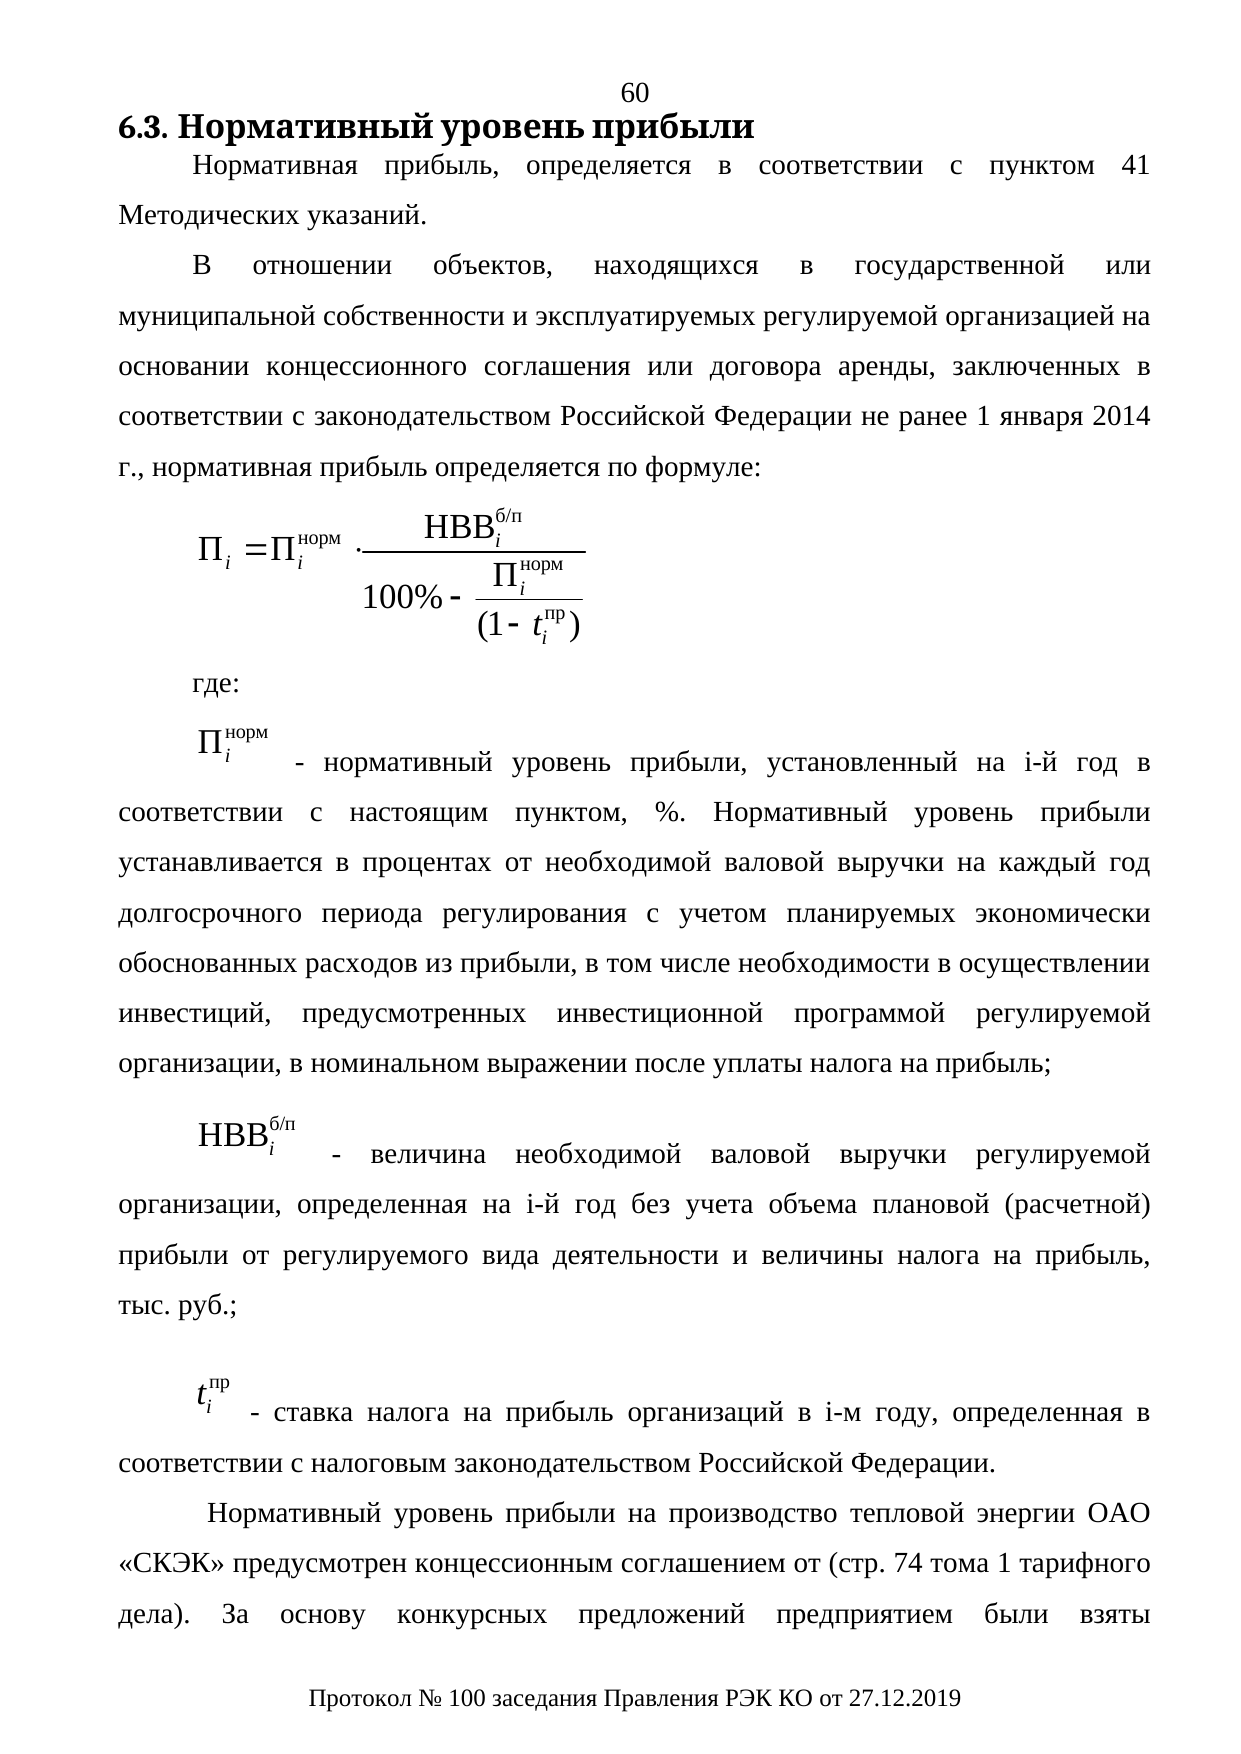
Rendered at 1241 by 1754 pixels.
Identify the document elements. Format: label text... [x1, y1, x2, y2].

text В отношении объектов, находящихся в государственной или муниципальной собственности и эксплуатируемых регулируемой организацией на основании концессионного соглашения или договора аренды, заключенных в соответствии с законодательством Российской Федерации не ранее 1 января 2014 г., нормативная прибыль определяется по формуле: [118, 247, 1152, 482]
text Нормативная прибыль, определяется в соответствии с пунктом 41 Методических указаний. [118, 147, 1152, 231]
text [118, 1495, 1152, 1629]
text - величина необходимой валовой выручки регулируемой организации, определенная на i-й год без учета объема плановой (расчетной) прибыли от регулируемого вида деятельности и величины налога на прибыль, тыс. руб.; [118, 1108, 1152, 1321]
text - ставка налога на прибыль организаций в i-м году, определенная в соответствии с налоговым законодательством Российской Федерации. [118, 1367, 1152, 1478]
subtitle Нормативный уровень прибыли [118, 108, 1152, 147]
text - нормативный уровень прибыли, установленный на i-й год в соответствии с настоящим пунктом, %. Нормативный уровень прибыли устанавливается в процентах от необходимой валовой выручки на каждый год долгосрочного периода регулирования с учетом планируемых экономически обоснованных расходов из прибыли, в том числе необходимости в осуществлении инвестиций, предусмотренных инвестиционной программой регулируемой организации, в номинальном выражении после уплаты налога на прибыль; [118, 716, 1152, 1079]
text где: [118, 666, 1152, 699]
